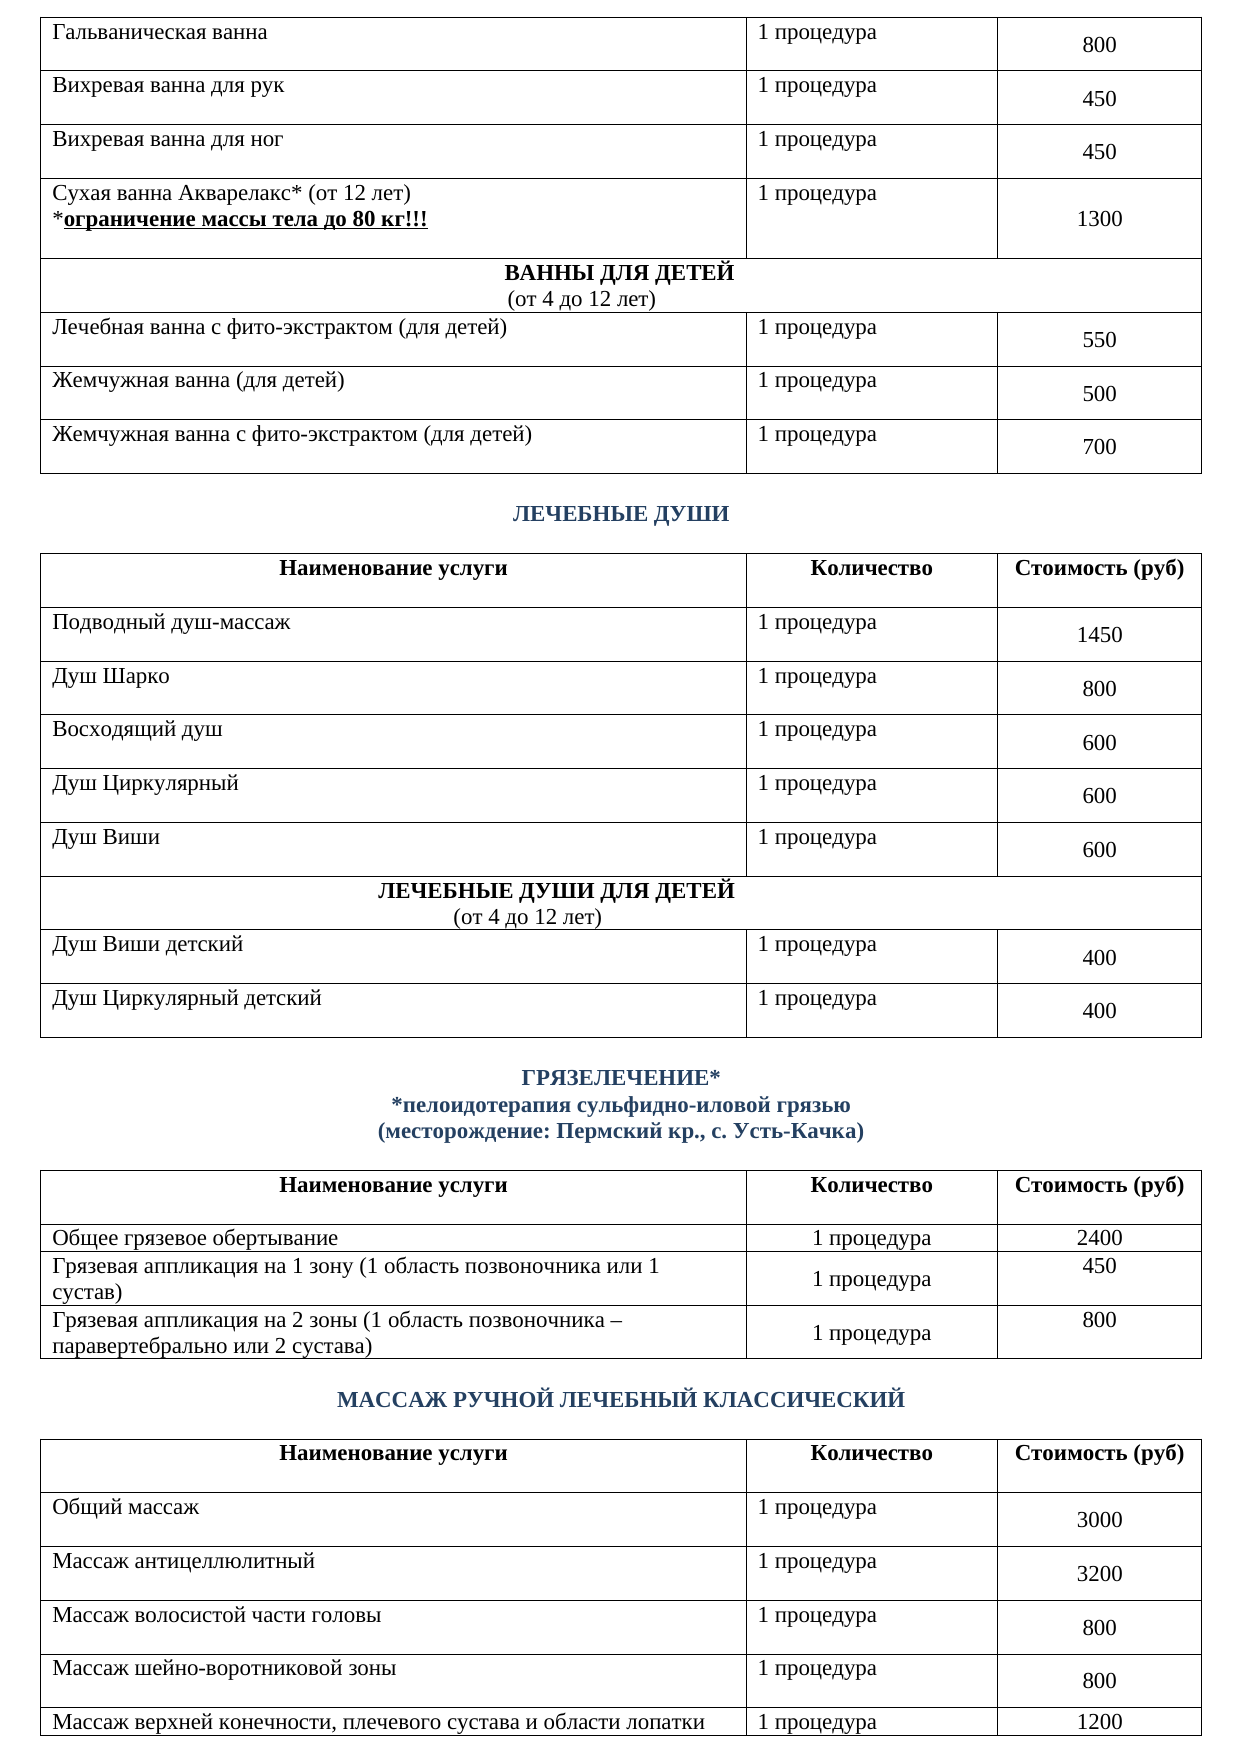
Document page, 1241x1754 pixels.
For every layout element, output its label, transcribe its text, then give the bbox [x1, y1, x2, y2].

table_cell Душ Циркулярный [41, 769, 746, 822]
table_cell 450 [998, 1252, 1201, 1304]
table_cell 500 [998, 367, 1201, 419]
table_cell Гальваническая ванна [41, 18, 746, 70]
table_cell 800 [998, 1601, 1201, 1653]
table_cell 1200 [998, 1708, 1201, 1734]
table_cell Массаж шейно-воротниковой зоны [41, 1655, 746, 1707]
table_cell 1 процедура [747, 1601, 997, 1653]
table_cell Общий массаж [41, 1493, 746, 1546]
table_cell 1 процедура [747, 823, 997, 876]
table_cell 550 [998, 313, 1201, 366]
table_cell Душ Виши [41, 823, 746, 876]
table_cell Душ Циркулярный детский [41, 984, 746, 1037]
table_cell [997, 877, 1201, 929]
table_cell 1 процедура [747, 313, 997, 366]
table_header Количество [747, 1440, 997, 1492]
table_cell 1 процедура [747, 420, 997, 473]
table_cell [746, 259, 997, 312]
table_cell 1 процедура [747, 930, 997, 983]
table_cell Жемчужная ванна (для детей) [41, 367, 746, 419]
table_header Наименование услуги [41, 1171, 746, 1223]
table_cell Массаж антицеллюлитный [41, 1547, 746, 1600]
text (месторождение: Пермский кр., с. Усть-Качка) [52, 1117, 1190, 1143]
table_cell 2400 [998, 1225, 1201, 1251]
table_cell 400 [998, 930, 1201, 983]
table_cell 1 процедура [747, 1708, 997, 1734]
table_cell 600 [998, 715, 1201, 768]
table_cell 800 [998, 1655, 1201, 1707]
table_header Наименование услуги [41, 1440, 746, 1492]
table_cell 1 процедура [747, 1252, 997, 1304]
table_cell 1 процедура [747, 715, 997, 768]
table_cell 1300 [998, 179, 1201, 258]
table_cell 1 процедура [747, 608, 997, 661]
text *пелоидотерапия сульфидно-иловой грязью [52, 1091, 1190, 1117]
table_header Стоимость (руб) [998, 554, 1201, 607]
table_cell 1 процедура [747, 367, 997, 419]
table_header Стоимость (руб) [998, 1440, 1201, 1492]
table_cell 1 процедура [747, 1493, 997, 1546]
table_cell 1 процедура [747, 18, 997, 70]
table_cell 1 процедура [747, 1655, 997, 1707]
table_cell 1 процедура [747, 1547, 997, 1600]
table_cell 1 процедура [747, 1306, 997, 1358]
table_cell Вихревая ванна для рук [41, 71, 746, 124]
table_cell Жемчужная ванна с фито-экстрактом (для детей) [41, 420, 746, 473]
table_cell Грязевая аппликация на 2 зоны (1 область позвоночника – паравертебрально или 2 сустава) [41, 1306, 746, 1358]
table_cell ЛЕЧЕБНЫЕ ДУШИ ДЛЯ ДЕТЕЙ (от 4 до 12 лет) [41, 877, 746, 929]
table_cell Подводный душ-массаж [41, 608, 746, 661]
text МАССАЖ РУЧНОЙ ЛЕЧЕБНЫЙ КЛАССИЧЕСКИЙ [52, 1386, 1190, 1412]
table_cell 600 [998, 769, 1201, 822]
table_cell Вихревая ванна для ног [41, 125, 746, 178]
table_cell 3200 [998, 1547, 1201, 1600]
table_cell 1 процедура [747, 71, 997, 124]
table_cell [997, 259, 1201, 312]
table_header Стоимость (руб) [998, 1171, 1201, 1223]
table_header Наименование услуги [41, 554, 746, 607]
table_cell Грязевая аппликация на 1 зону (1 область позвоночника или 1 сустав) [41, 1252, 746, 1304]
table_cell [746, 877, 997, 929]
table_cell 1 процедура [747, 1225, 997, 1251]
table_cell 450 [998, 125, 1201, 178]
table_cell 1 процедура [747, 179, 997, 258]
table_header Количество [747, 554, 997, 607]
table_cell Душ Виши детский [41, 930, 746, 983]
table_cell 1450 [998, 608, 1201, 661]
table_cell 600 [998, 823, 1201, 876]
table_cell Душ Шарко [41, 662, 746, 714]
table_cell 3000 [998, 1493, 1201, 1546]
table_cell 400 [998, 984, 1201, 1037]
table_cell 1 процедура [747, 125, 997, 178]
table_cell 1 процедура [747, 769, 997, 822]
text ГРЯЗЕЛЕЧЕНИЕ* [52, 1064, 1190, 1091]
table_cell 800 [998, 662, 1201, 714]
table_cell 800 [998, 18, 1201, 70]
table_cell Массаж волосистой части головы [41, 1601, 746, 1653]
table_cell 450 [998, 71, 1201, 124]
text ЛЕЧЕБНЫЕ ДУШИ [52, 500, 1190, 527]
table_cell Общее грязевое обертывание [41, 1225, 746, 1251]
table_cell ВАННЫ ДЛЯ ДЕТЕЙ (от 4 до 12 лет) [41, 259, 746, 312]
table_cell 1 процедура [747, 984, 997, 1037]
table_cell Лечебная ванна с фито-экстрактом (для детей) [41, 313, 746, 366]
table_cell Сухая ванна Акварелакс* (от 12 лет) *ограничение массы тела до 80 кг!!! [41, 179, 746, 258]
table_cell Восходящий душ [41, 715, 746, 768]
table_cell 1 процедура [747, 662, 997, 714]
table_cell 700 [998, 420, 1201, 473]
table_cell Массаж верхней конечности, плечевого сустава и области лопатки [41, 1708, 746, 1734]
table_cell 800 [998, 1306, 1201, 1358]
table_header Количество [747, 1171, 997, 1223]
